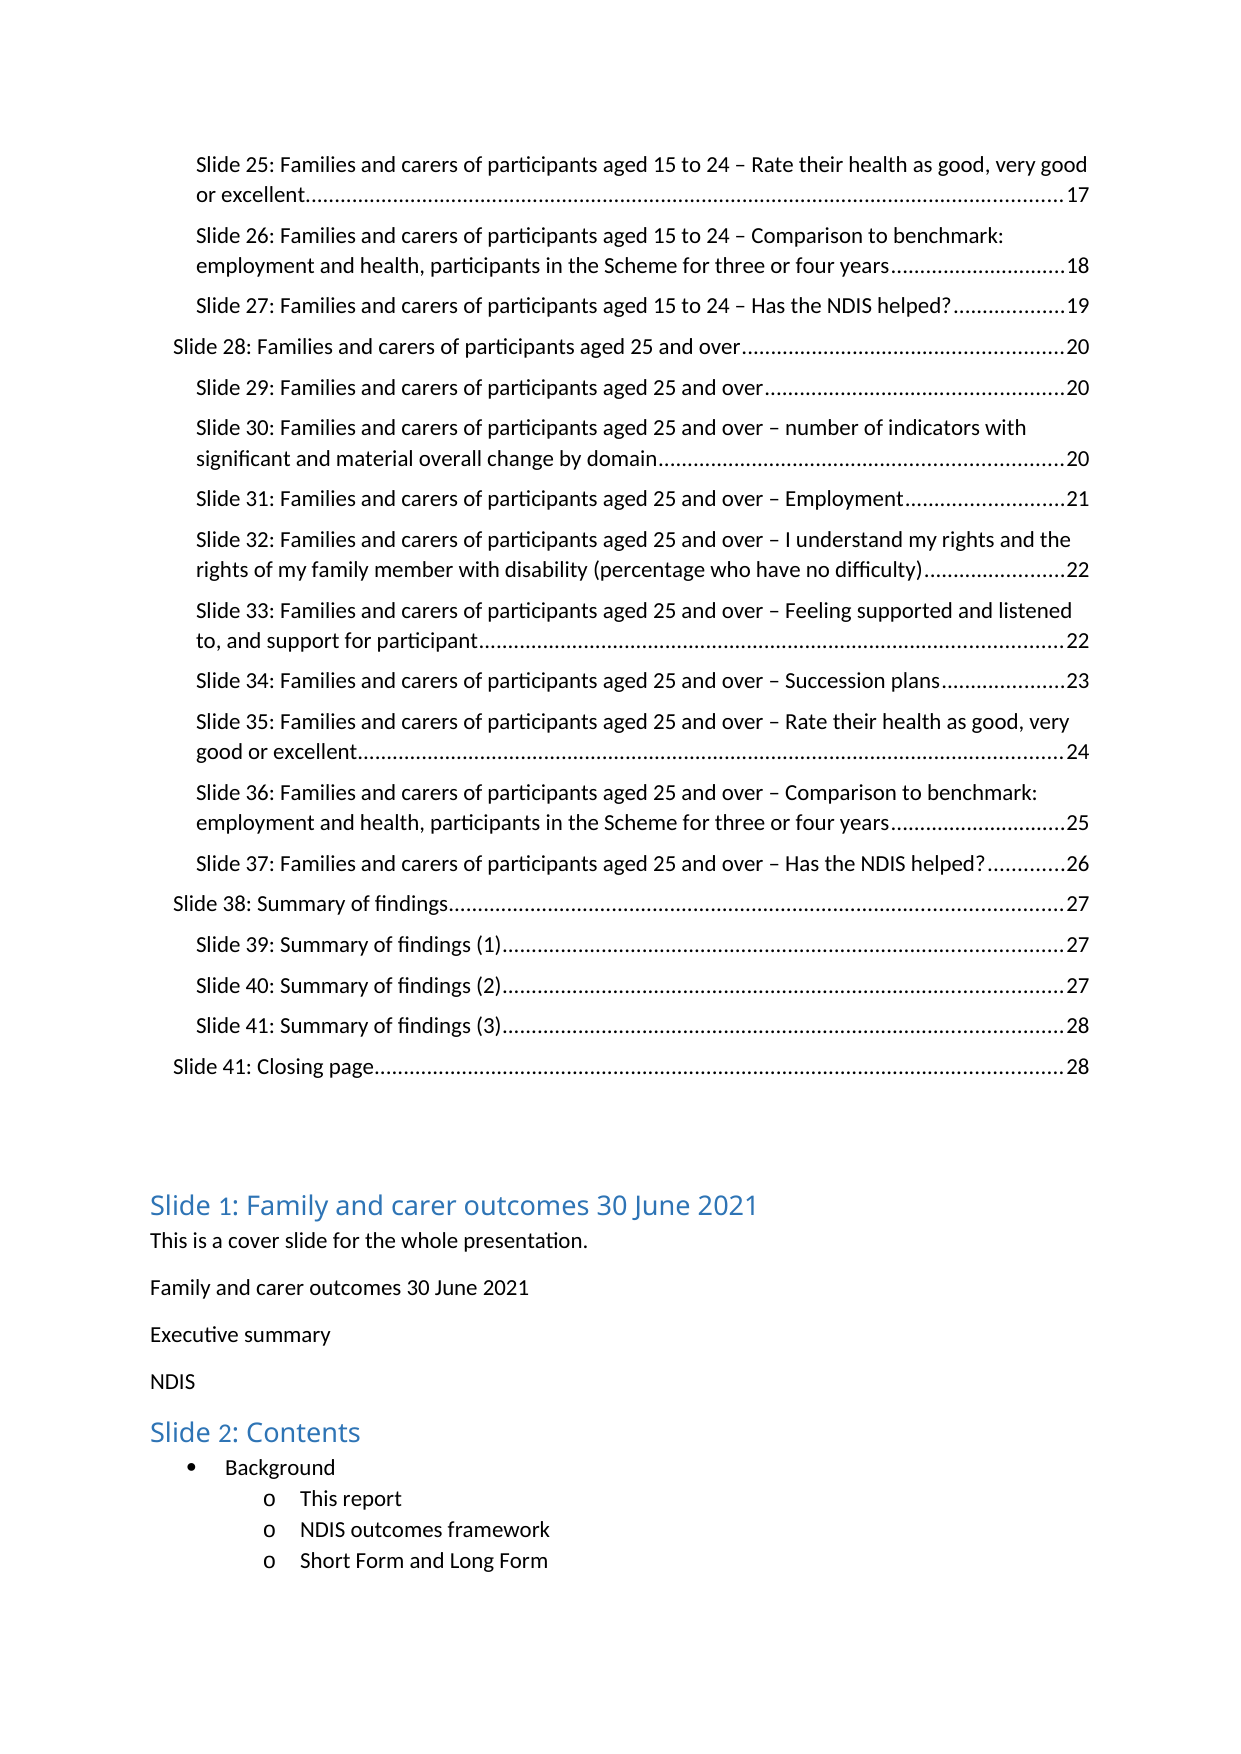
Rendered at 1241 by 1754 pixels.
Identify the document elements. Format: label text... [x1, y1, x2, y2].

subtitle Slide 2: Contents [150, 1414, 1090, 1451]
text Executive summary [150, 1320, 1090, 1348]
list Background [187, 1453, 1090, 1482]
list NDIS outcomes framework [262, 1515, 1090, 1544]
text NDIS [150, 1367, 1090, 1395]
text This is a cover slide for the whole presentation. [150, 1226, 1090, 1254]
list Short Form and Long Form [262, 1547, 1090, 1576]
subtitle Slide 1: Family and carer outcomes 30 June 2021 [150, 1186, 1090, 1223]
list This report [262, 1484, 1090, 1513]
text Family and carer outcomes 30 June 2021 [150, 1273, 1090, 1301]
